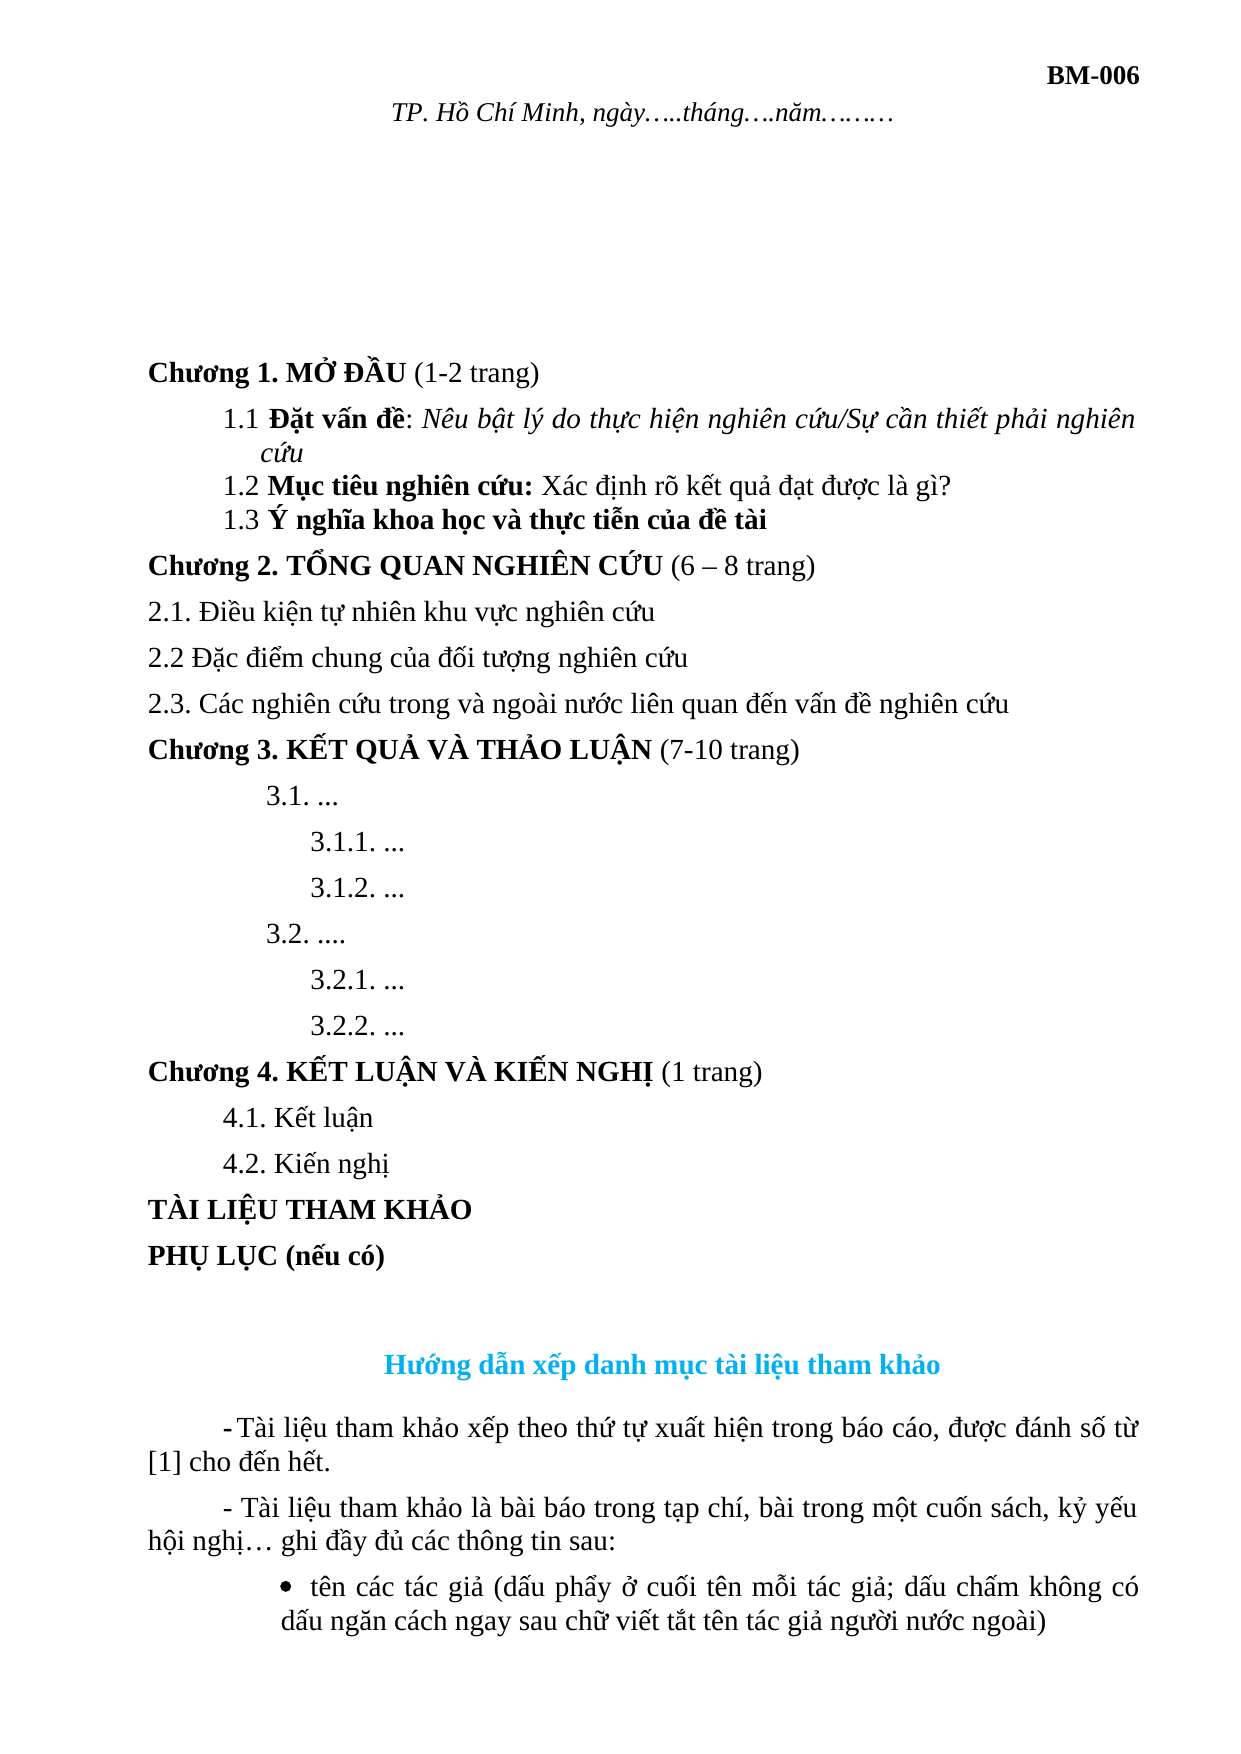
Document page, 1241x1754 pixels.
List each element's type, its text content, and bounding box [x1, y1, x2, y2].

text 3.1.1. ... [148, 824, 1140, 858]
text 2.3. Các nghiên cứu trong và ngoài nước liên quan đến vấn đề nghiên cứu [148, 686, 1140, 719]
text Chương 4. KẾT LUẬN VÀ KIẾN NGHỊ (1 trang) [148, 1054, 1140, 1088]
text 3.2. .... [148, 916, 1140, 950]
list Đặt vấn đề: Nêu bật lý do thực hiện nghiên cứu/Sự cần thiết phải nghiên cứu [223, 401, 1140, 468]
text PHỤ LỤC (nếu có) [148, 1238, 1140, 1272]
text TP. Hồ Chí Minh, ngày…..tháng….năm……… [148, 96, 1140, 127]
list Mục tiêu nghiên cứu: Xác định rõ kết quả đạt được là gì? [223, 468, 1140, 502]
text Hướng dẫn xếp danh mục tài liệu tham khảo [185, 1347, 1140, 1381]
text 2.1. Điều kiện tự nhiên khu vực nghiên cứu [148, 594, 1140, 627]
text 3.1. ... [148, 778, 1140, 812]
text - Tài liệu tham khảo là bài báo trong tạp chí, bài trong một cuốn sách, kỷ yếu hội nghị… ghi đầy đủ các thông tin sau: [148, 1490, 1140, 1557]
text 3.2.1. ... [148, 962, 1140, 996]
text 2.2 Đặc điểm chung của đối tượng nghiên cứu [148, 640, 1140, 673]
text TÀI LIỆU THAM KHẢO [148, 1192, 1140, 1226]
text 3.1.2. ... [148, 870, 1140, 904]
text 4.2. Kiến nghị [148, 1146, 1140, 1180]
text 4.1. Kết luận [148, 1100, 1140, 1134]
text Chương 2. TỔNG QUAN NGHIÊN CỨU (6 – 8 trang) [148, 548, 1140, 581]
text Chương 3. KẾT QUẢ VÀ THẢO LUẬN (7-10 trang) [148, 732, 1140, 766]
text Chương 1. MỞ ĐẦU (1-2 trang) [148, 355, 1140, 389]
list Ý nghĩa khoa học và thực tiễn của đề tài [223, 502, 1140, 535]
text 3.2.2. ... [148, 1008, 1140, 1042]
list tên các tác giả (dấu phẩy ở cuối tên mỗi tác giả; dấu chấm không có dấu ngăn cách ngay sau chữ viết tắt tên tác giả người nước ngoài) [281, 1569, 1140, 1637]
list Tài liệu tham khảo xếp theo thứ tự xuất hiện trong báo cáo, được đánh số từ [1] cho đến hết. [148, 1410, 1140, 1477]
